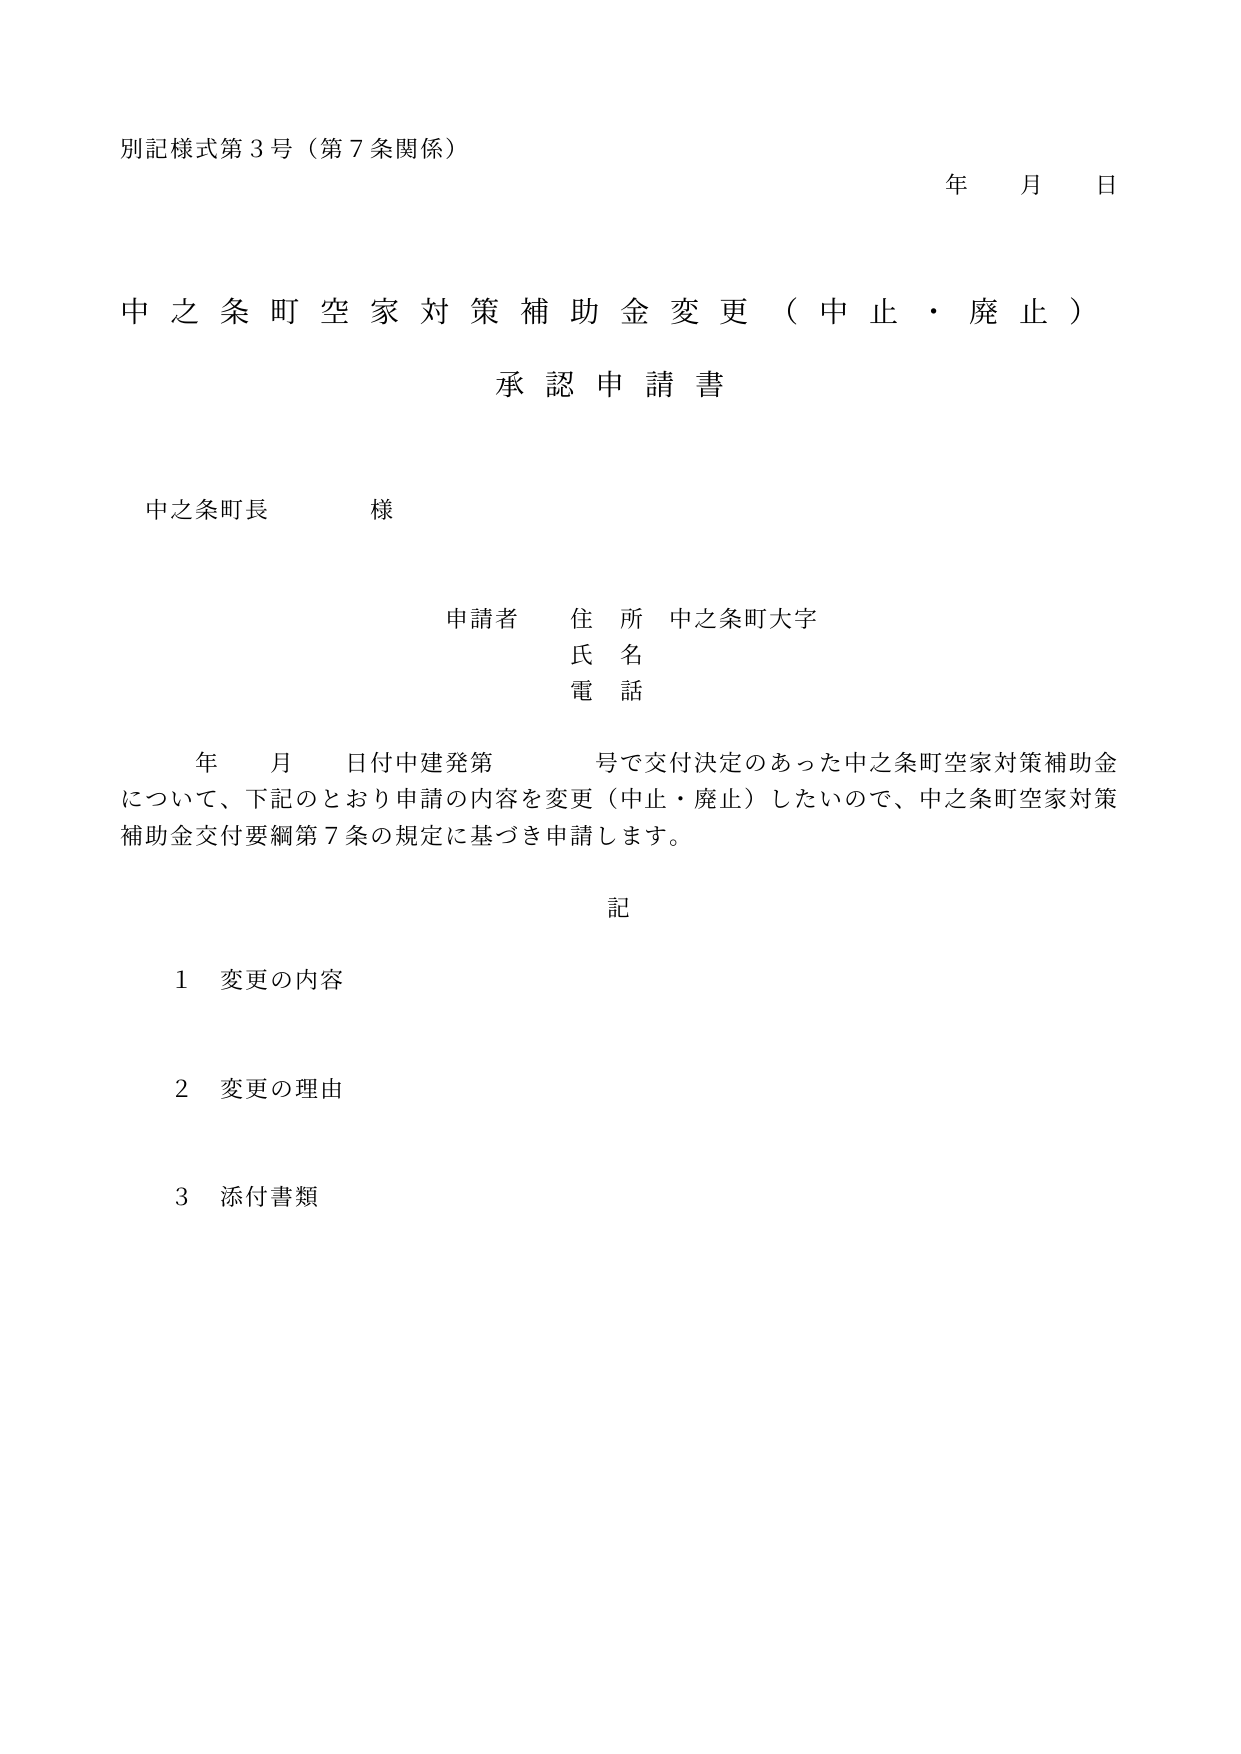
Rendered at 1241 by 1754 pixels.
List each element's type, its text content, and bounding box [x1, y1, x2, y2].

text 年 月 日付中建発第 号で交付決定のあった中之条町空家対策補助金について、下記のとおり申請の内容を変更（中止・廃止）したいので、中之条町空家対策補助金交付要綱第７条の規定に基づき申請します。 [120, 744, 1120, 852]
text 記 [120, 888, 1120, 924]
text 電 話 [120, 672, 1120, 708]
text 申請者 住 所 中之条町大字 [120, 599, 1120, 635]
text 氏 名 [120, 635, 1120, 672]
text ２ 変更の理由 [120, 1069, 1120, 1105]
text １ 変更の内容 [120, 961, 1120, 997]
text ３ 添付書類 [120, 1178, 1120, 1214]
text 別記様式第３号（第７条関係） [120, 129, 1120, 166]
text 中之条町長 様 [120, 491, 1120, 527]
text 年 月 日 [120, 166, 1120, 202]
text 中之条町空家対策補助金変更（中止・廃止）承認申請書 [120, 274, 1120, 418]
